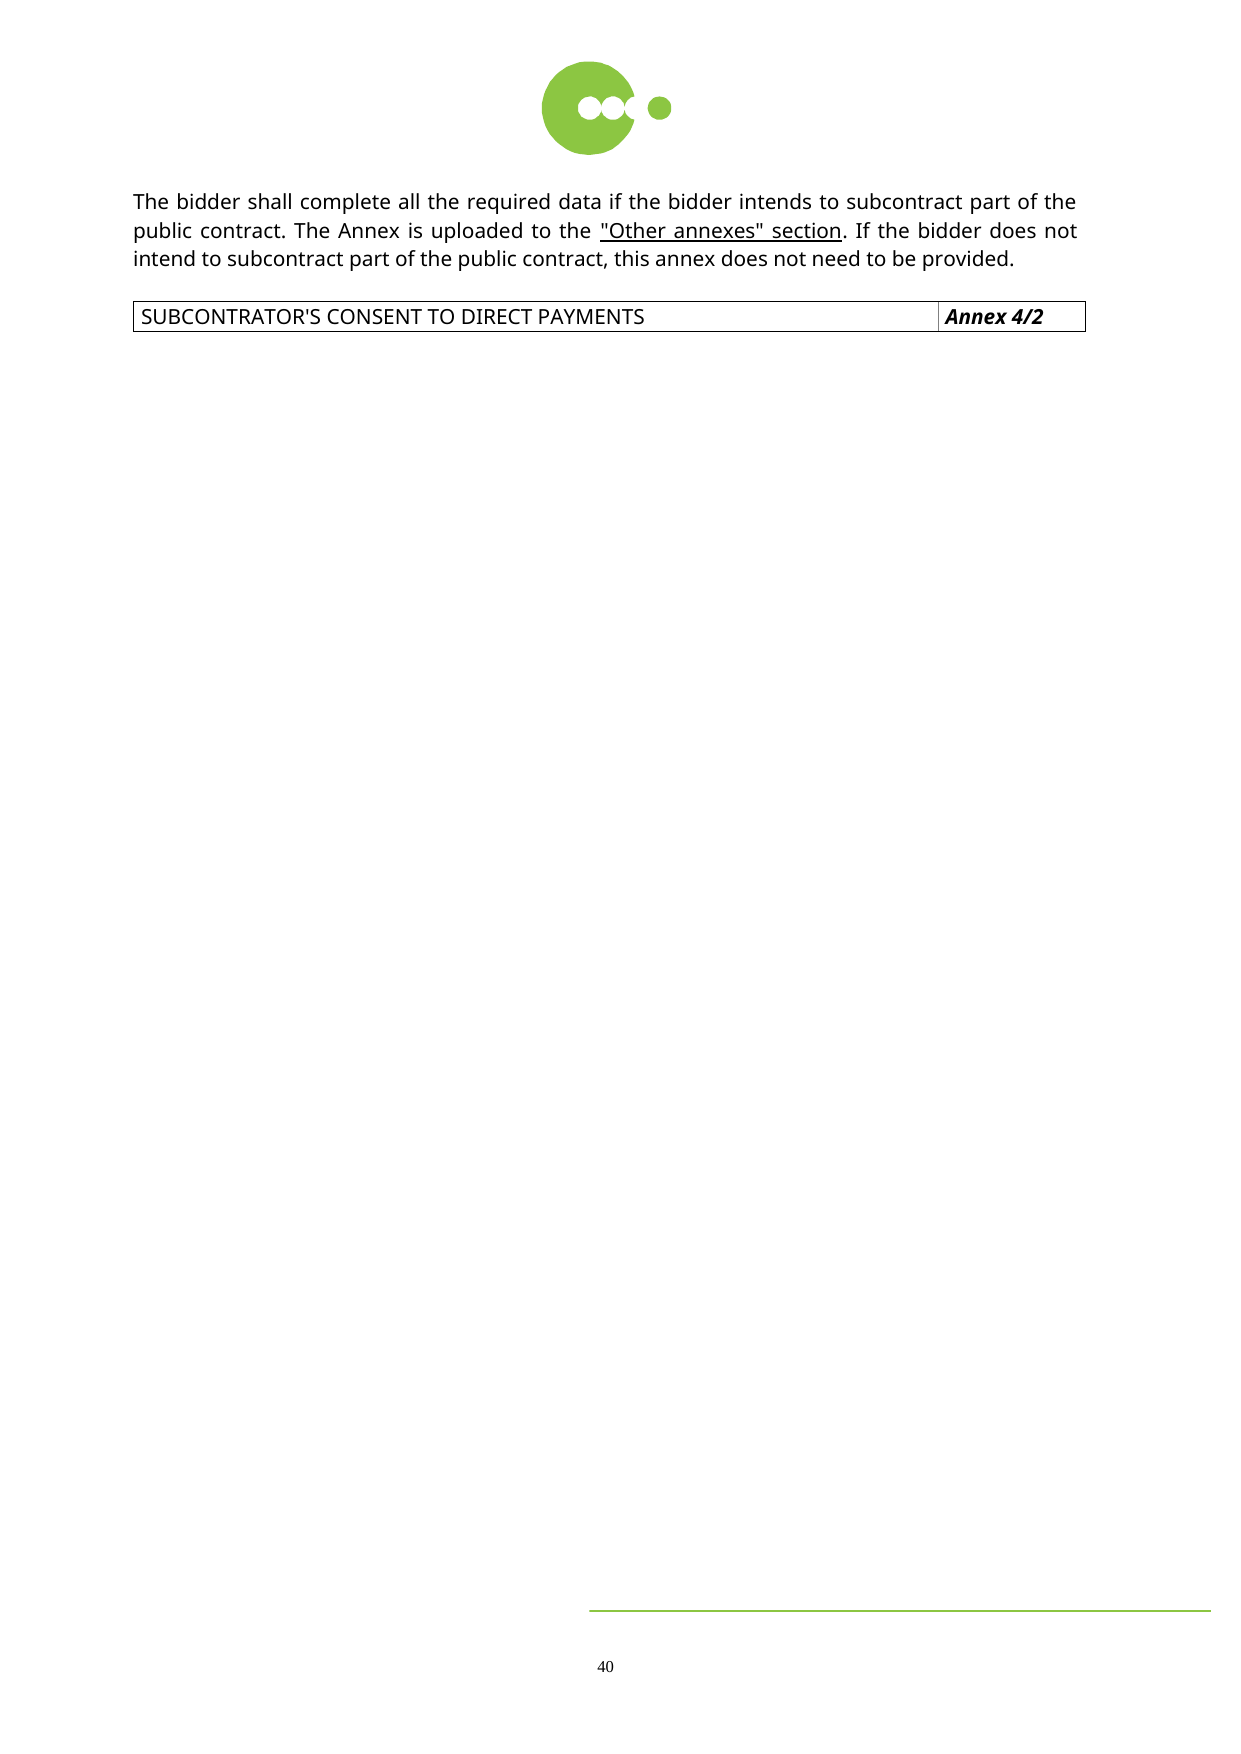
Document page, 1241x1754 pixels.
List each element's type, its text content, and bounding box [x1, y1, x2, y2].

table_header SUBCONTRATOR'S CONSENT TO DIRECT PAYMENTS [134, 302, 938, 331]
table_header Annex 4/2 [939, 302, 1085, 331]
text The bidder shall complete all the required data if the bidder intends to subcontract part of the public contract. The Annex is uploaded to the "Other annexes" section. If the bidder does not intend to subcontract part of the public contract, this annex does not need to be provided. [133, 187, 1078, 273]
